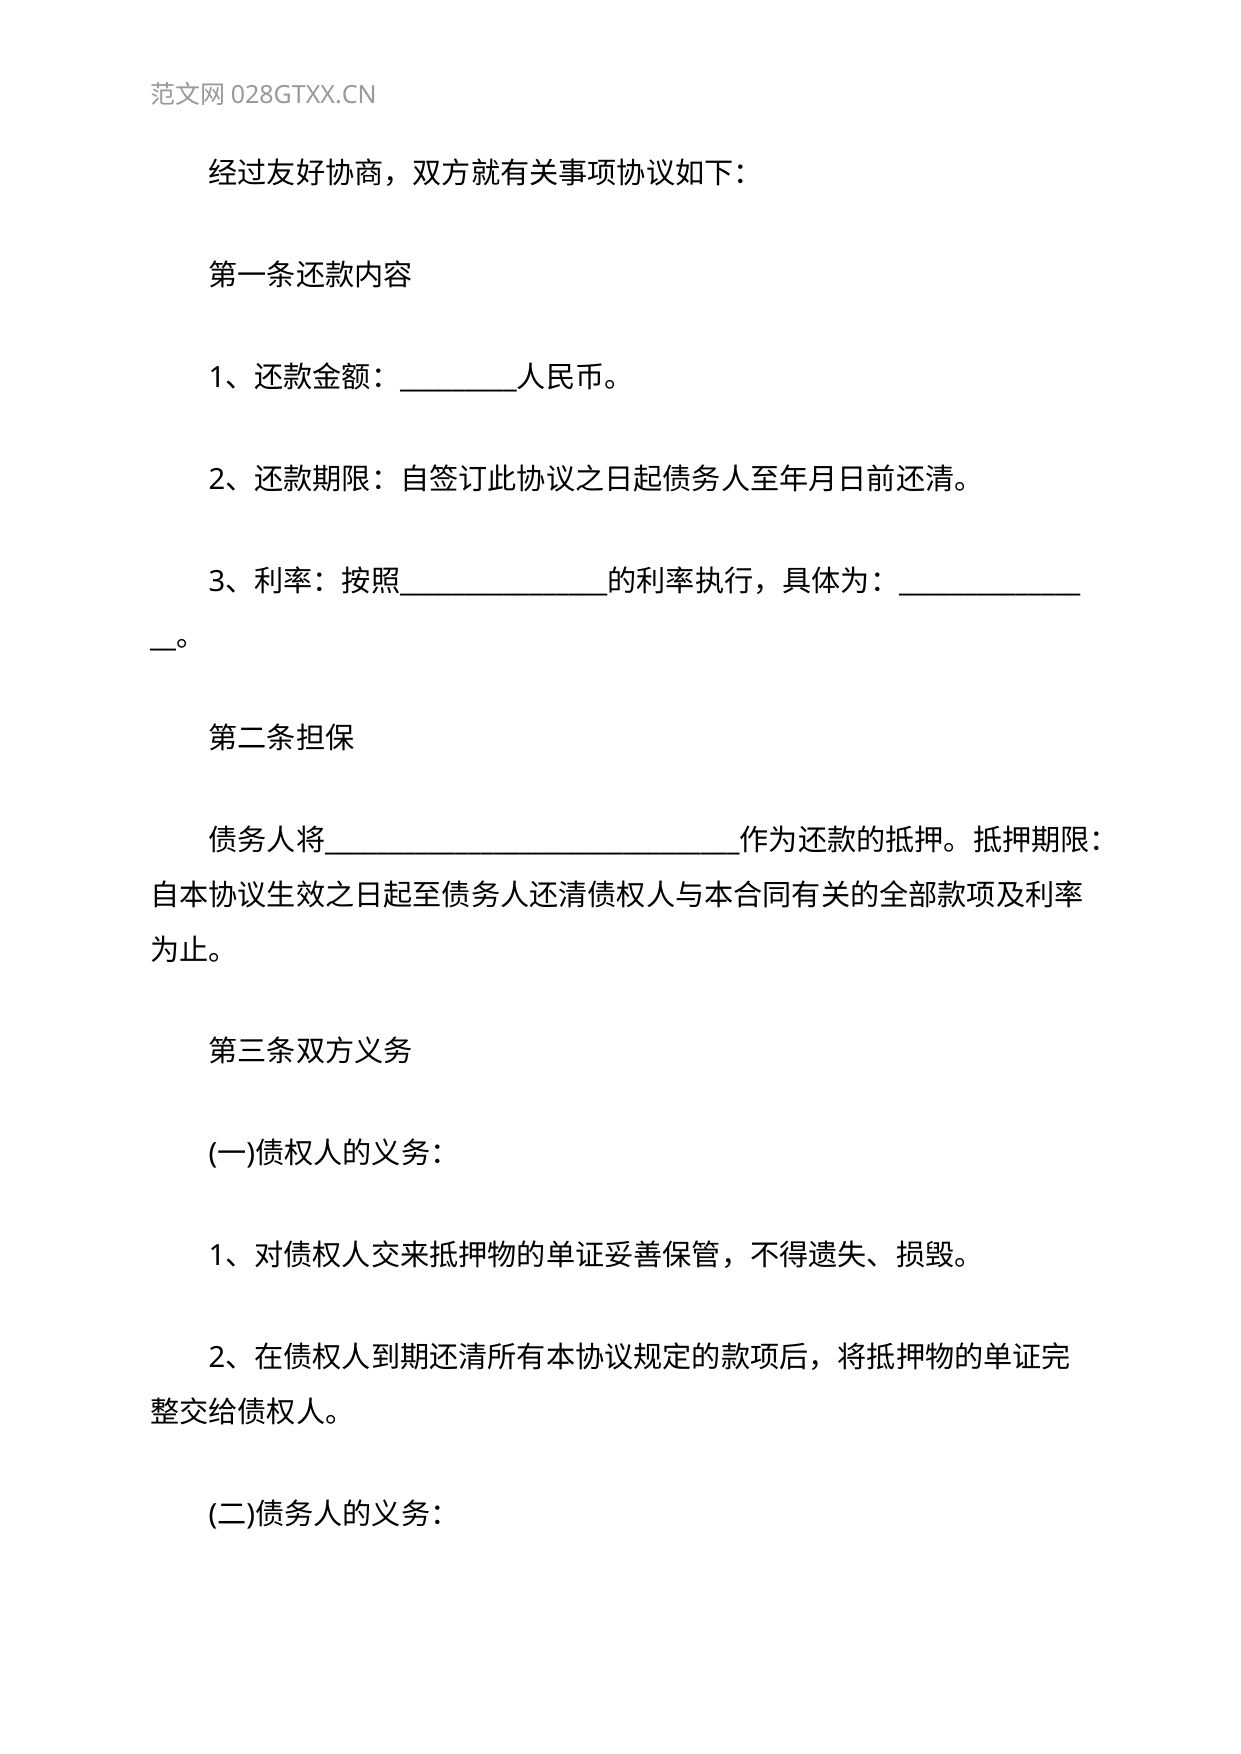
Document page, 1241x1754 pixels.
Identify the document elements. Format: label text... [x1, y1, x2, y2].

text (一)债权人的义务： [150, 1130, 1090, 1172]
text 2、在债权人到期还清所有本协议规定的款项后，将抵押物的单证完整交给债权人。 [150, 1334, 1090, 1431]
text 第二条担保 [150, 714, 1090, 757]
text 1、对债权人交来抵押物的单证妥善保管，不得遗失、损毁。 [150, 1232, 1090, 1274]
text 1、还款金额：_________人民币。 [150, 353, 1090, 396]
text 第三条双方义务 [150, 1028, 1090, 1070]
text 3、利率：按照________________的利率执行，具体为：________________。 [150, 557, 1090, 655]
text 经过友好协商，双方就有关事项协议如下： [150, 150, 1090, 192]
text 第一条还款内容 [150, 252, 1090, 294]
text 债务人将________________________________作为还款的抵押。抵押期限：自本协议生效之日起至债务人还清债权人与本合同有关的全部款项及利率为止。 [150, 816, 1090, 968]
text 2、还款期限：自签订此协议之日起债务人至年月日前还清。 [150, 456, 1090, 498]
text (二)债务人的义务： [150, 1490, 1090, 1533]
